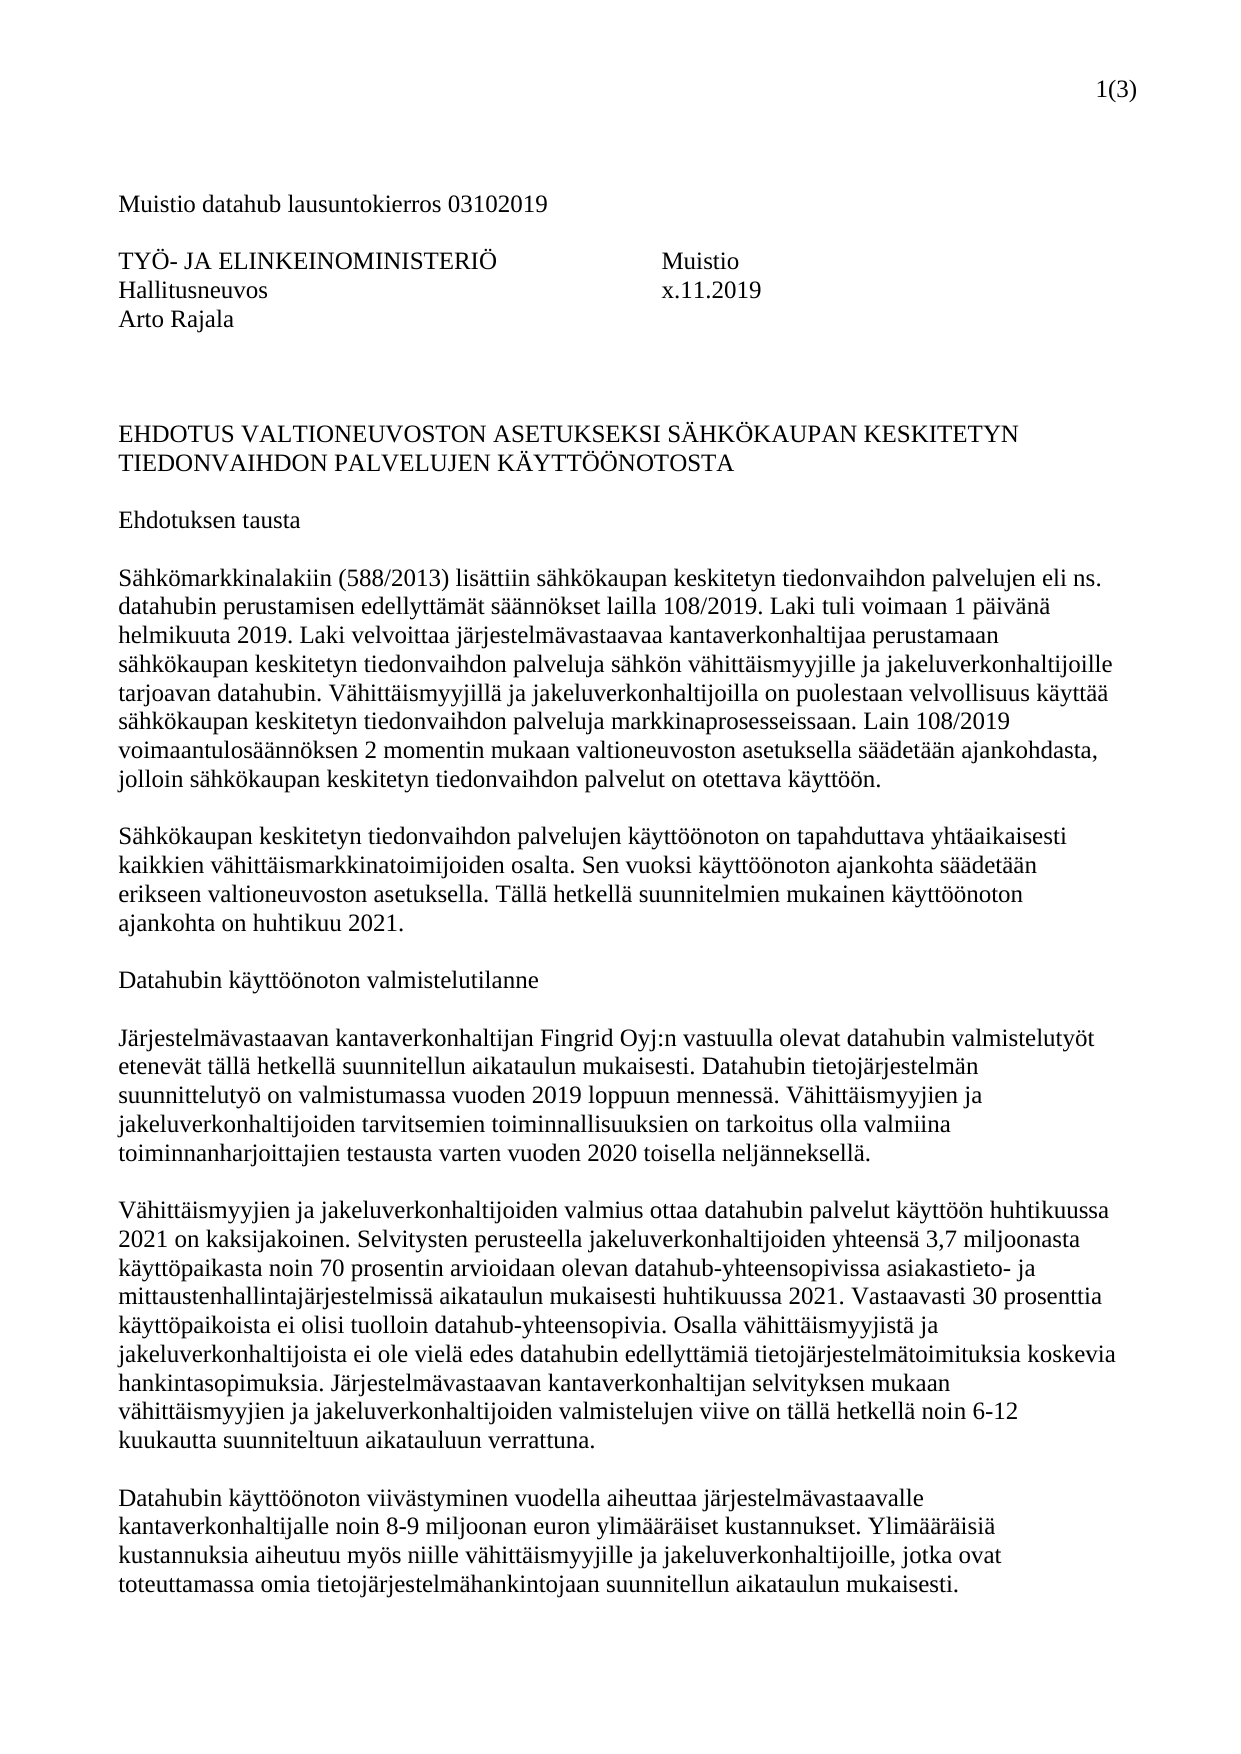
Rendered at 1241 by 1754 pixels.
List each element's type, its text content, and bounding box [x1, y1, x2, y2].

text TYÖ- JA ELINKEINOMINISTERIÖ Muistio [118, 246, 1122, 275]
text Ehdotuksen tausta [118, 505, 1122, 534]
text EHDOTUS VALTIONEUVOSTON ASETUKSEKSI SÄHKÖKAUPAN KESKITETYN TIEDONVAIHDON PALVELUJEN KÄYTTÖÖNOTOSTA [118, 419, 1122, 476]
text Muistio datahub lausuntokierros 03102019 [118, 189, 1122, 218]
text Järjestelmävastaavan kantaverkonhaltijan Fingrid Oyj:n vastuulla olevat datahubin valmistelutyöt etenevät tällä hetkellä suunnitellun aikataulun mukaisesti. Datahubin tietojärjestelmän suunnittelutyö on valmistumassa vuoden 2019 loppuun mennessä. Vähittäismyyjien ja jakeluverkonhaltijoiden tarvitsemien toiminnallisuuksien on tarkoitus olla valmiina toiminnanharjoittajien testausta varten vuoden 2020 toisella neljänneksellä. [118, 1023, 1122, 1166]
text Arto Rajala [118, 304, 1122, 333]
text Hallitusneuvos x.11.2019 [118, 275, 1122, 304]
text Sähkömarkkinalakiin (588/2013) lisättiin sähkökaupan keskitetyn tiedonvaihdon palvelujen eli ns. datahubin perustamisen edellyttämät säännökset lailla 108/2019. Laki tuli voimaan 1 päivänä helmikuuta 2019. Laki velvoittaa järjestelmävastaavaa kantaverkonhaltijaa perustamaan sähkökaupan keskitetyn tiedonvaihdon palveluja sähkön vähittäismyyjille ja jakeluverkonhaltijoille tarjoavan datahubin. Vähittäismyyjillä ja jakeluverkonhaltijoilla on puolestaan velvollisuus käyttää sähkökaupan keskitetyn tiedonvaihdon palveluja markkinaprosesseissaan. Lain 108/2019 voimaantulosäännöksen 2 momentin mukaan valtioneuvoston asetuksella säädetään ajankohdasta, jolloin sähkökaupan keskitetyn tiedonvaihdon palvelut on otettava käyttöön. [118, 563, 1122, 793]
text Sähkökaupan keskitetyn tiedonvaihdon palvelujen käyttöönoton on tapahduttava yhtäaikaisesti kaikkien vähittäismarkkinatoimijoiden osalta. Sen vuoksi käyttöönoton ajankohta säädetään erikseen valtioneuvoston asetuksella. Tällä hetkellä suunnitelmien mukainen käyttöönoton ajankohta on huhtikuu 2021. [118, 821, 1122, 936]
text Datahubin käyttöönoton valmistelutilanne [118, 965, 1122, 994]
text Datahubin käyttöönoton viivästyminen vuodella aiheuttaa järjestelmävastaavalle kantaverkonhaltijalle noin 8-9 miljoonan euron ylimääräiset kustannukset. Ylimääräisiä kustannuksia aiheutuu myös niille vähittäismyyjille ja jakeluverkonhaltijoille, jotka ovat toteuttamassa omia tietojärjestelmähankintojaan suunnitellun aikataulun mukaisesti. [118, 1483, 1122, 1598]
text Vähittäismyyjien ja jakeluverkonhaltijoiden valmius ottaa datahubin palvelut käyttöön huhtikuussa 2021 on kaksijakoinen. Selvitysten perusteella jakeluverkonhaltijoiden yhteensä 3,7 miljoonasta käyttöpaikasta noin 70 prosentin arvioidaan olevan datahub-yhteensopivissa asiakastieto- ja mittaustenhallintajärjestelmissä aikataulun mukaisesti huhtikuussa 2021. Vastaavasti 30 prosenttia käyttöpaikoista ei olisi tuolloin datahub-yhteensopivia. Osalla vähittäismyyjistä ja jakeluverkonhaltijoista ei ole vielä edes datahubin edellyttämiä tietojärjestelmätoimituksia koskevia hankintasopimuksia. Järjestelmävastaavan kantaverkonhaltijan selvityksen mukaan vähittäismyyjien ja jakeluverkonhaltijoiden valmistelujen viive on tällä hetkellä noin 6-12 kuukautta suunniteltuun aikatauluun verrattuna. [118, 1195, 1122, 1454]
